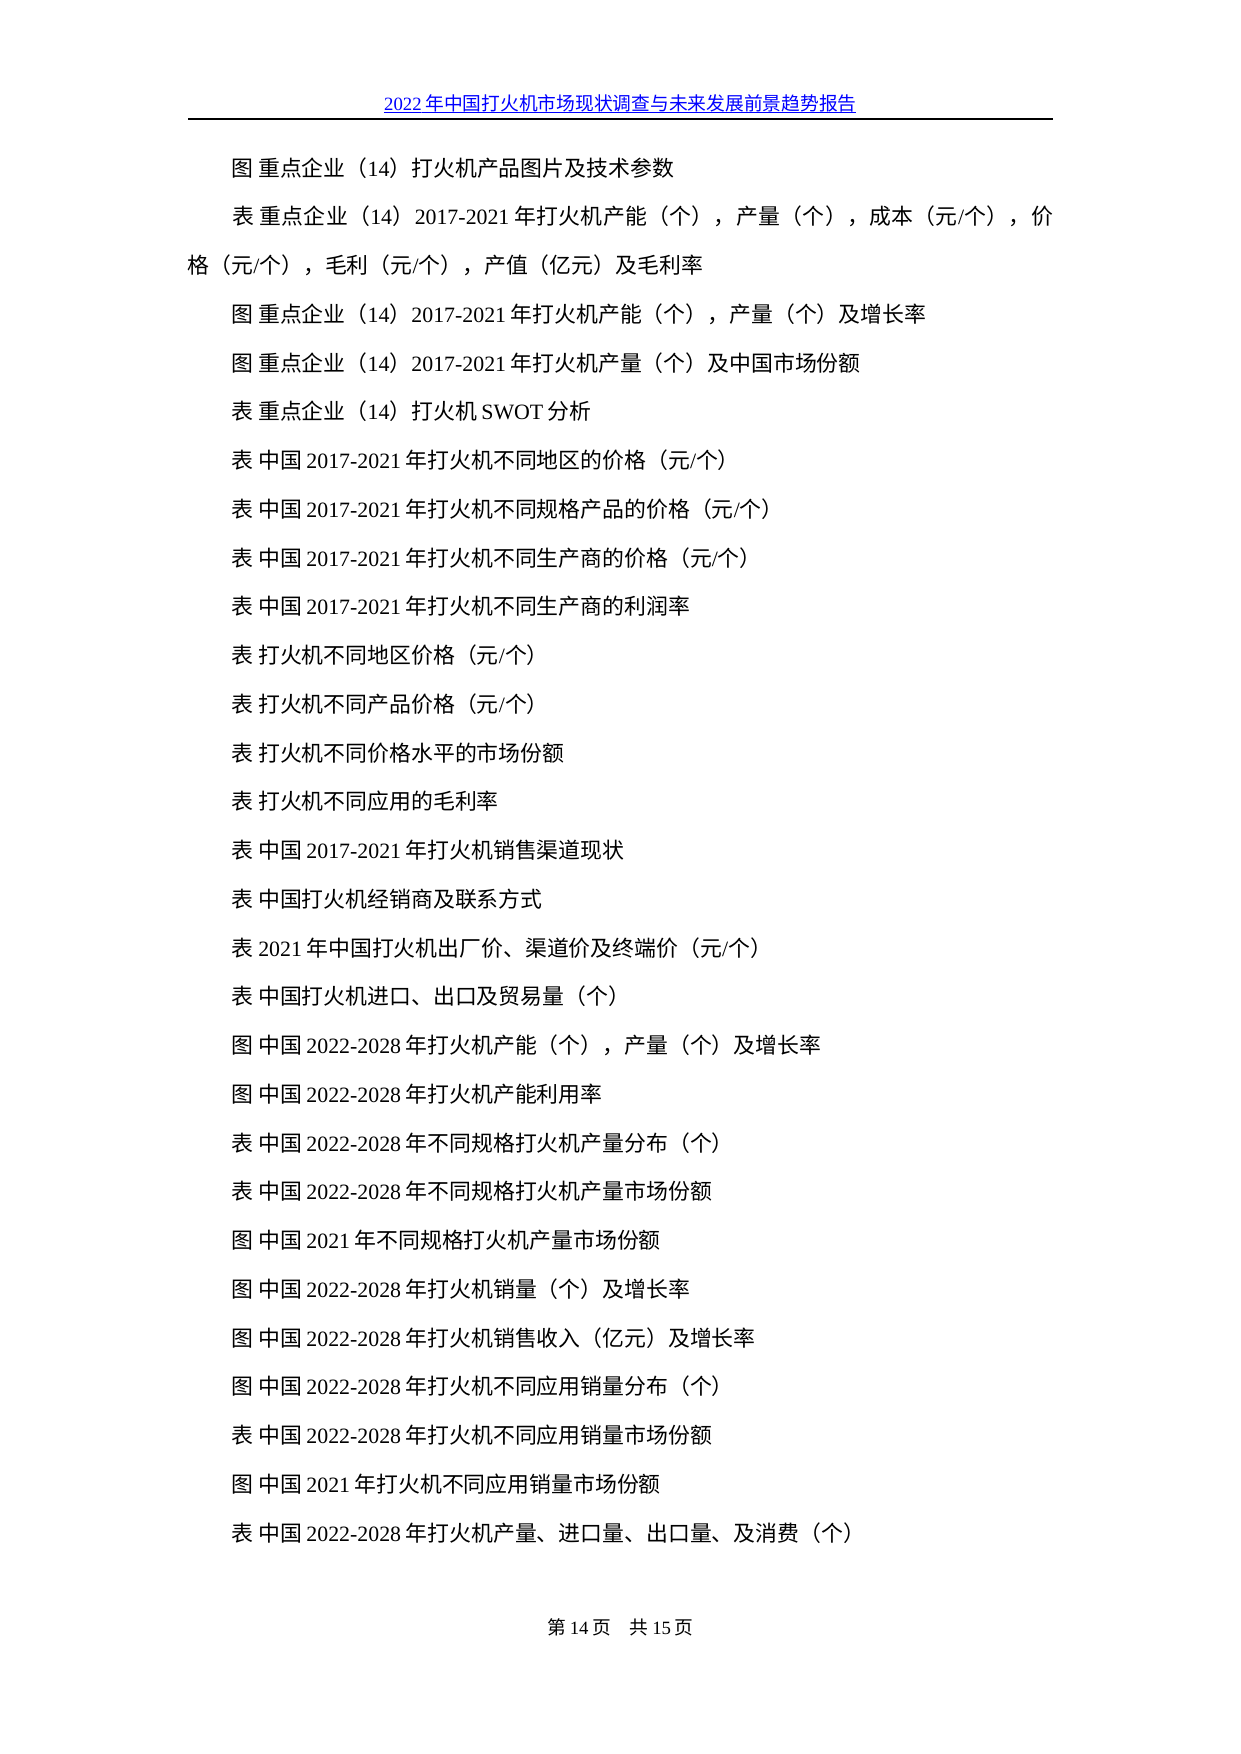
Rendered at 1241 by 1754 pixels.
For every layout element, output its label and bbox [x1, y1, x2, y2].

text [187, 150, 1053, 1548]
